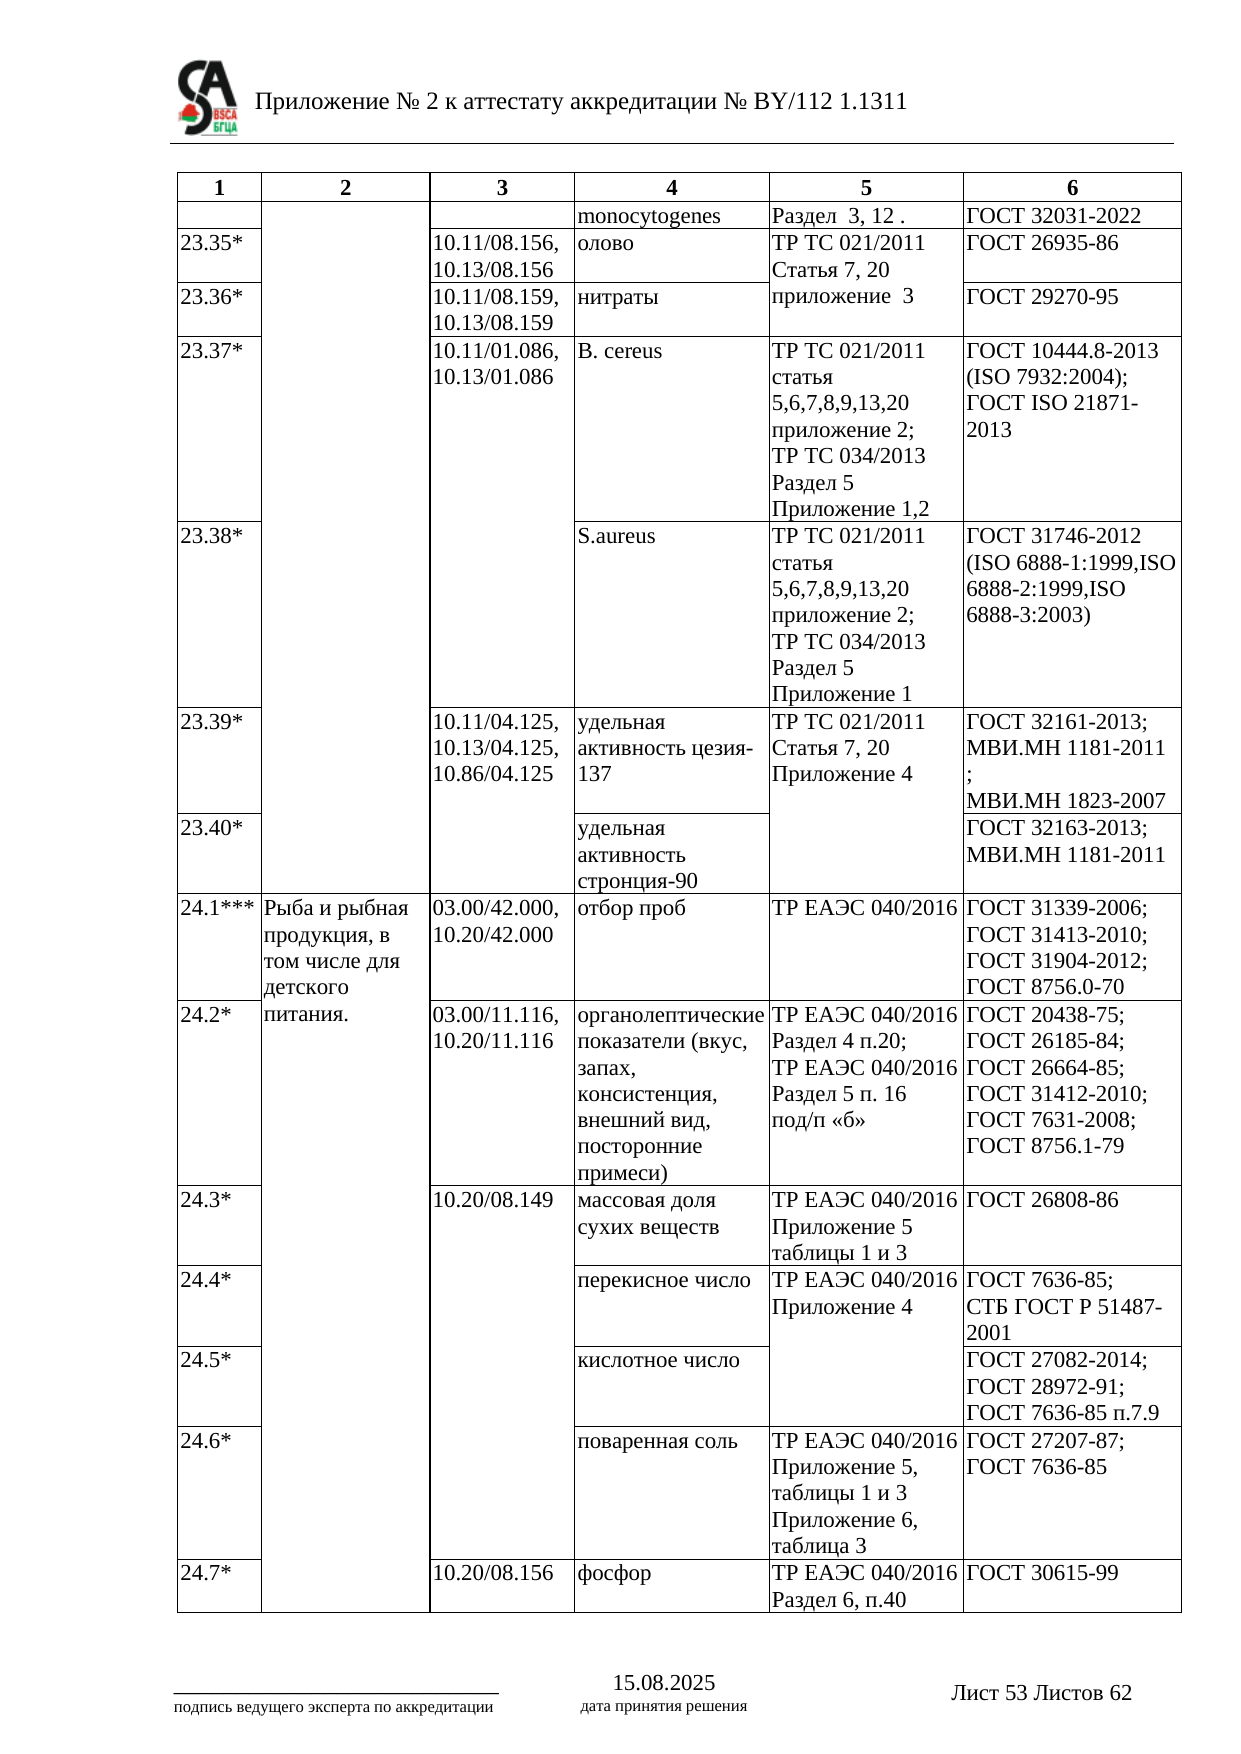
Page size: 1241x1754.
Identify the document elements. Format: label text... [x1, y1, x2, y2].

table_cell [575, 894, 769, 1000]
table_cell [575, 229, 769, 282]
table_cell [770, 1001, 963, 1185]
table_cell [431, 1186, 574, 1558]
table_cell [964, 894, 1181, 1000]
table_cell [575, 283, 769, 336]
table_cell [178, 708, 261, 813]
table_header 2 [262, 173, 429, 201]
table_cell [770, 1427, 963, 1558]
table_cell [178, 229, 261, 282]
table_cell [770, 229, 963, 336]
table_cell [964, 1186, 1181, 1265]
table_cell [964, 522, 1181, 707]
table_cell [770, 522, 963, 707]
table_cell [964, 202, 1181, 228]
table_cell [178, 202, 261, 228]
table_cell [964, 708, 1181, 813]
table_header 5 [770, 173, 963, 201]
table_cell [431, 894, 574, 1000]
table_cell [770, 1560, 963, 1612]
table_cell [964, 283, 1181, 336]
picture [177, 59, 239, 136]
table_header 3 [431, 173, 574, 201]
table_header 4 [575, 173, 769, 201]
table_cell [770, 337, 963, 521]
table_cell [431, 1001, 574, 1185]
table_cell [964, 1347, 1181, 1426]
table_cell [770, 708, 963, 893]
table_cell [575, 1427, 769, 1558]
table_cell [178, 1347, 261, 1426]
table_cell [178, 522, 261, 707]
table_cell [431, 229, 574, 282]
table_header 1 [178, 173, 261, 201]
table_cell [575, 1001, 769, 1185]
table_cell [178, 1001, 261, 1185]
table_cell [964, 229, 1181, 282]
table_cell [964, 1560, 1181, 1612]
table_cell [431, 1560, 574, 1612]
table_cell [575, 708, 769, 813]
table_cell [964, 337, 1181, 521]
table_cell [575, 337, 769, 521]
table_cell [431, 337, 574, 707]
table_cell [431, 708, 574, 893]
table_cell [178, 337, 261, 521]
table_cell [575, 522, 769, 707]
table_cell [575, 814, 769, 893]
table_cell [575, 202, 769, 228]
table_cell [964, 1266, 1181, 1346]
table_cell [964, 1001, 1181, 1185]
table_header 6 [964, 173, 1181, 201]
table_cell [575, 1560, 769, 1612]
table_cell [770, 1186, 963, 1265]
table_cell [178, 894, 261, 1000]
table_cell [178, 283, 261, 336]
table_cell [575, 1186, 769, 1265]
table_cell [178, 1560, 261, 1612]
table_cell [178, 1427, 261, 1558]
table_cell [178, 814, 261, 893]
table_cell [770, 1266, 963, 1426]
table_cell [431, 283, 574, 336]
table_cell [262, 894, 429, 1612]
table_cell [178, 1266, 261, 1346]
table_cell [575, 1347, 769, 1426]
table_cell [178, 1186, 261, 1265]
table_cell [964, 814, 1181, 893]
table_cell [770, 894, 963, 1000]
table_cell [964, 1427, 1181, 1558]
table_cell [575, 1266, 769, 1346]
